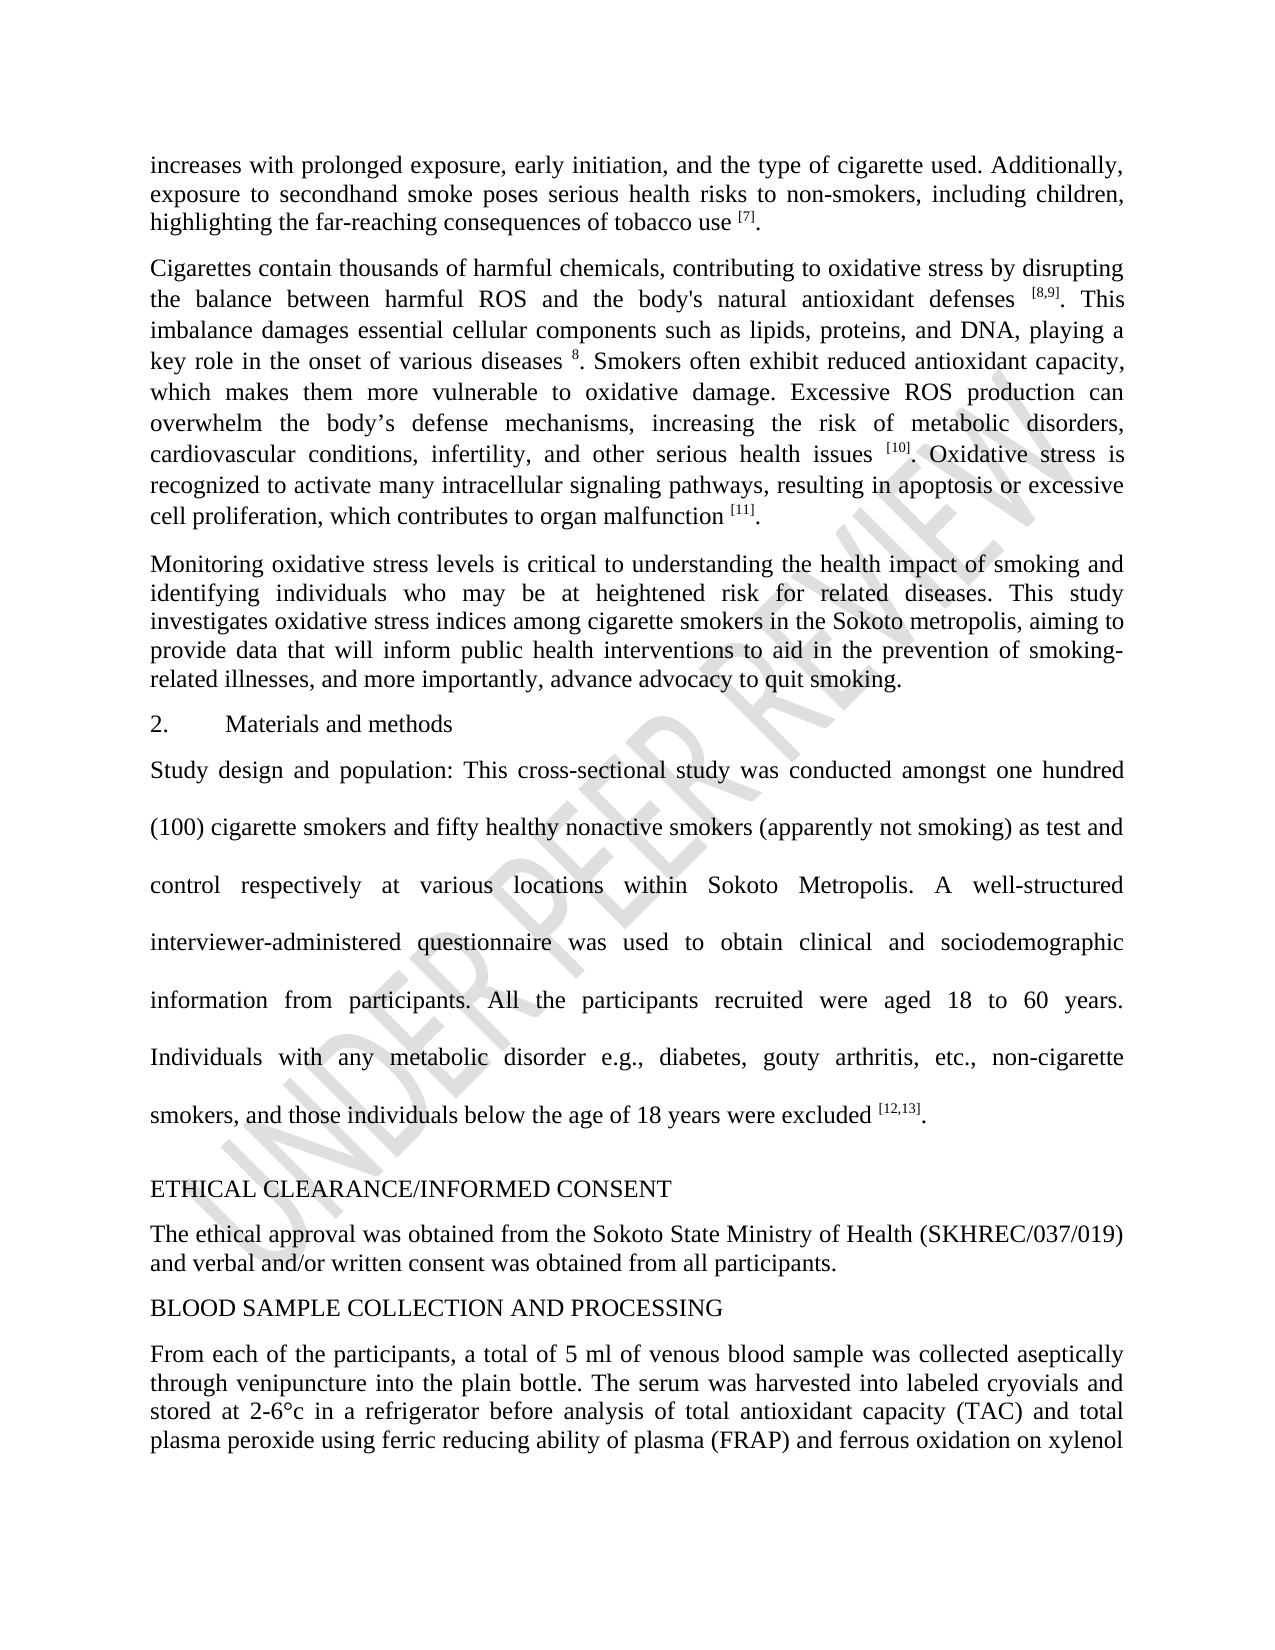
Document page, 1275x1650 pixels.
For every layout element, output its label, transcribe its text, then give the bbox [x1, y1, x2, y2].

text The ethical approval was obtained from the Sokoto State Ministry of Health (SKHREC/037/019) and verbal and/or written consent was obtained from all participants. [150, 1219, 1125, 1277]
text Cigarettes contain thousands of harmful chemicals, contributing to oxidative stress by disrupting the balance between harmful ROS and the body's natural antioxidant defenses [8,9]. This imbalance damages essential cellular components such as lipids, proteins, and DNA, playing a key role in the onset of various diseases 8. Smokers often exhibit reduced antioxidant capacity, which makes them more vulnerable to oxidative damage. Excessive ROS production can overwhelm the body’s defense mechanisms, increasing the risk of metabolic disorders, cardiovascular conditions, infertility, and other serious health issues [10]. Oxidative stress is recognized to activate many intracellular signaling pathways, resulting in apoptosis or excessive cell proliferation, which contributes to organ malfunction [11]. [150, 253, 1125, 530]
text 2. Materials and methods [150, 709, 1125, 738]
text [150, 150, 1125, 236]
text Study design and population: This cross-sectional study was conducted amongst one hundred (100) cigarette smokers and fifty healthy nonactive smokers (apparently not smoking) as test and control respectively at various locations within Sokoto Metropolis. A well-structured interviewer-administered questionnaire was used to obtain clinical and sociodemographic information from participants. All the participants recruited were aged 18 to 60 years. Individuals with any metabolic disorder e.g., diabetes, gouty arthritis, etc., non-cigarette smokers, and those individuals below the age of 18 years were excluded [12,13]. [150, 755, 1125, 1128]
text ETHICAL CLEARANCE/INFORMED CONSENT [150, 1174, 1125, 1203]
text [150, 1339, 1125, 1454]
text BLOOD SAMPLE COLLECTION AND PROCESSING [150, 1293, 1125, 1322]
text Monitoring oxidative stress levels is critical to understanding the health impact of smoking and identifying individuals who may be at heightened risk for related diseases. This study investigates oxidative stress indices among cigarette smokers in the Sokoto metropolis, aiming to provide data that will inform public health interventions to aid in the prevention of smoking-related illnesses, and more importantly, advance advocacy to quit smoking. [150, 549, 1125, 693]
